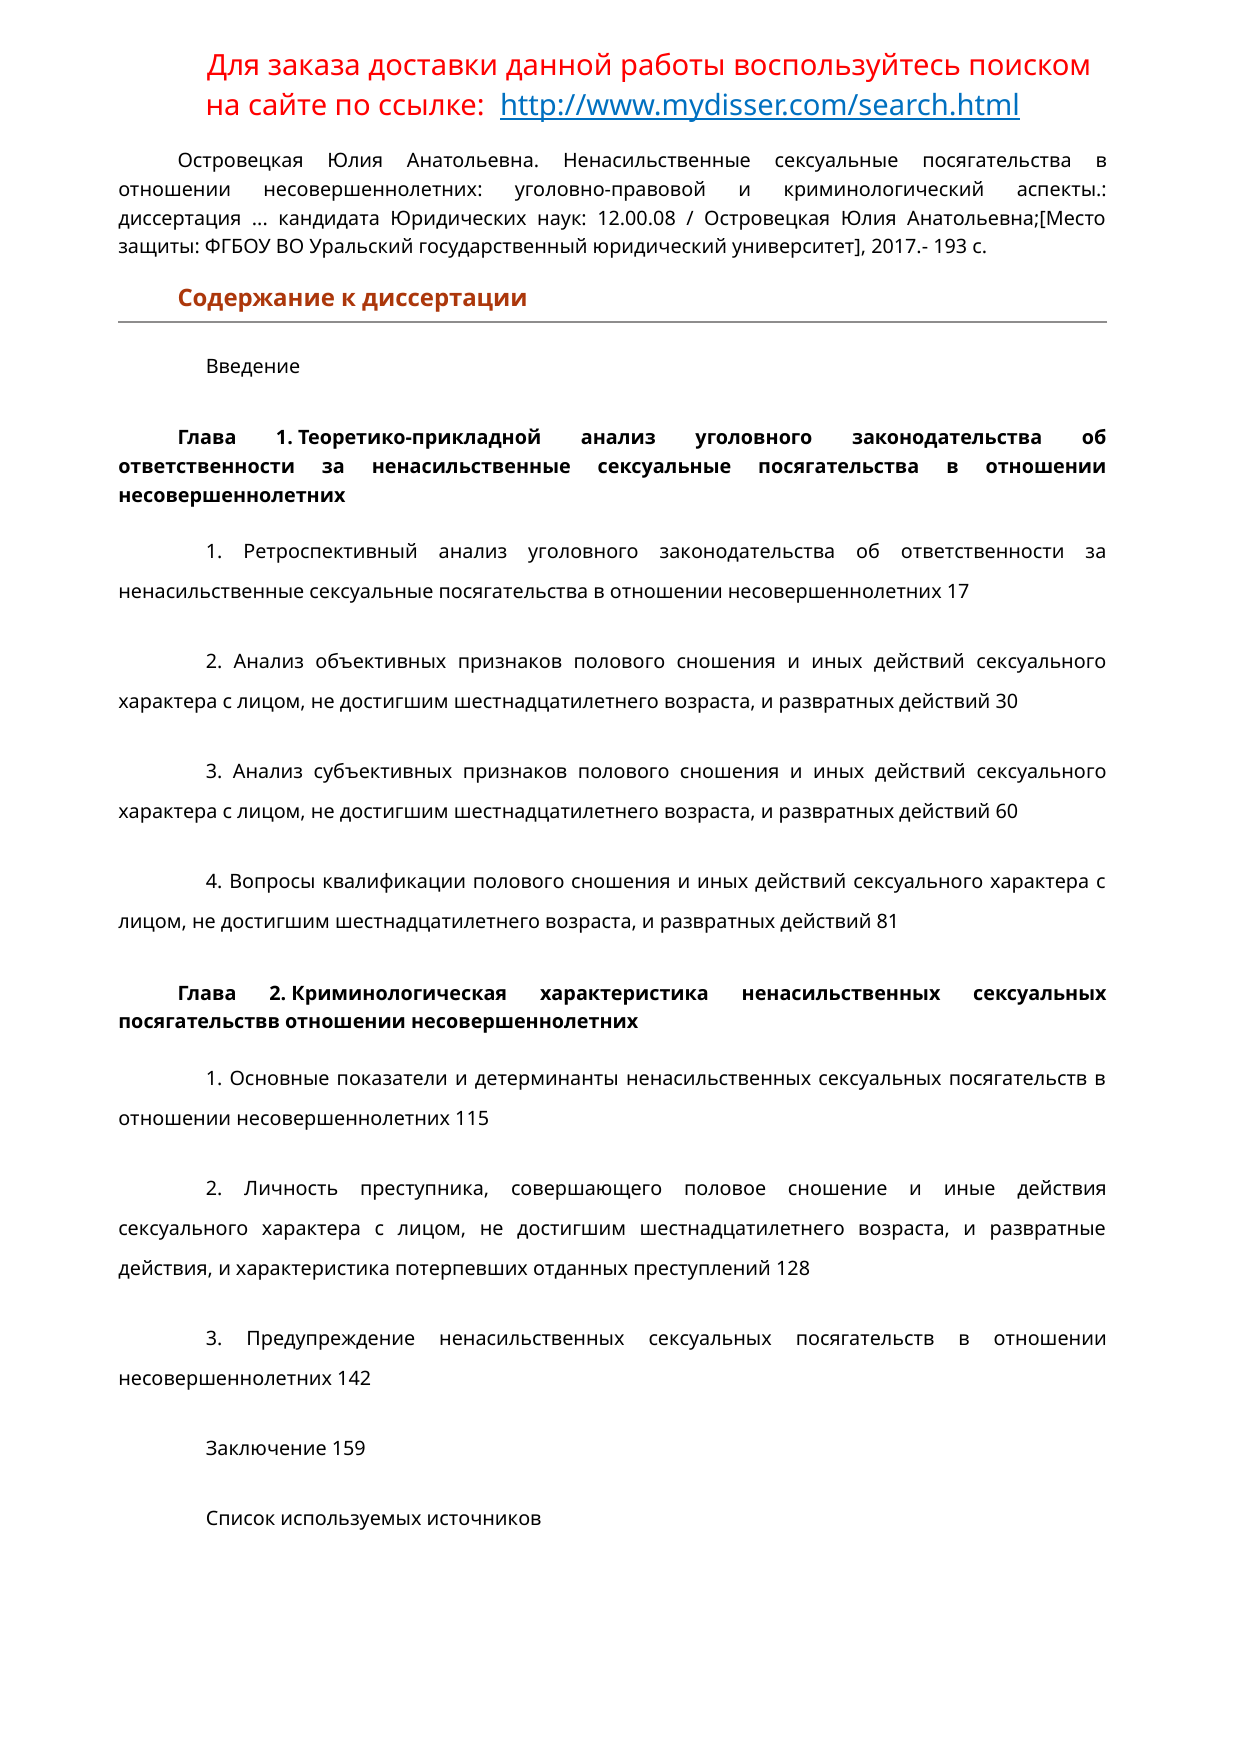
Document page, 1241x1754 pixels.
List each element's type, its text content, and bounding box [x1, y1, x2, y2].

text 2. Личность преступника, совершающего половое сношение и иные действия сексуального характера с лицом, не достигшим шестнадцатилетнего возраста, и развратные действия, и характеристика потерпевших отданных преступлений 128 [118, 1174, 1107, 1282]
text Заключение 159 [118, 1434, 1107, 1461]
text 3. Анализ субъективных признаков полового сношения и иных действий сексуального характера с лицом, не достигшим шестнадцатилетнего возраста, и развратных действий 60 [118, 757, 1107, 824]
text Содержание к диссертации [118, 280, 1107, 321]
text Островецкая Юлия Анатольевна. Ненасильственные сексуальные посягательства в отношении несовершеннолетних: уголовно-правовой и криминологический аспекты.: диссертация ... кандидата Юридических наук: 12.00.08 / Островецкая Юлия Анатольевна;[Место защиты: ФГБОУ ВО Уральский государственный юридический университет], 2017.- 193 с. [118, 231, 1107, 259]
text 1. Основные показатели и детерминанты ненасильственных сексуальных посягательств в отношении несовершеннолетних 115 [118, 1064, 1107, 1131]
text 1. Ретроспективный анализ уголовного законодательства об ответственности за ненасильственные сексуальные посягательства в отношении несовершеннолетних 17 [118, 537, 1107, 604]
text Введение [118, 352, 1107, 379]
text 4. Вопросы квалификации полового сношения и иных действий сексуального характера с лицом, не достигшим шестнадцатилетнего возраста, и развратных действий 81 [118, 867, 1107, 934]
text Глава 1. Теоретико-прикладной анализ уголовного законодательства об ответственности за ненасильственные сексуальные посягательства в отношении несовершеннолетних [118, 422, 1107, 508]
text 2. Анализ объективных признаков полового сношения и иных действий сексуального характера с лицом, не достигшим шестнадцатилетнего возраста, и развратных действий 30 [118, 647, 1107, 714]
text Островецкая Юлия Анатольевна. Ненасильственные сексуальные посягательства в отношении несовершеннолетних: уголовно-правовой и криминологический аспекты.: диссертация ... кандидата Юридических наук: 12.00.08 / Островецкая Юлия Анатольевна;[Место защиты: ФГБОУ ВО Уральский государственный юридический университет], 2017.- 193 с. [118, 144, 1107, 175]
text 3. Предупреждение ненасильственных сексуальных посягательств в отношении несовершеннолетних 142 [118, 1324, 1107, 1392]
text Глава 2. Криминологическая характеристика ненасильственных сексуальных посягательствв отношении несовершеннолетних [118, 977, 1107, 1034]
text Список используемых источников [118, 1504, 1107, 1531]
